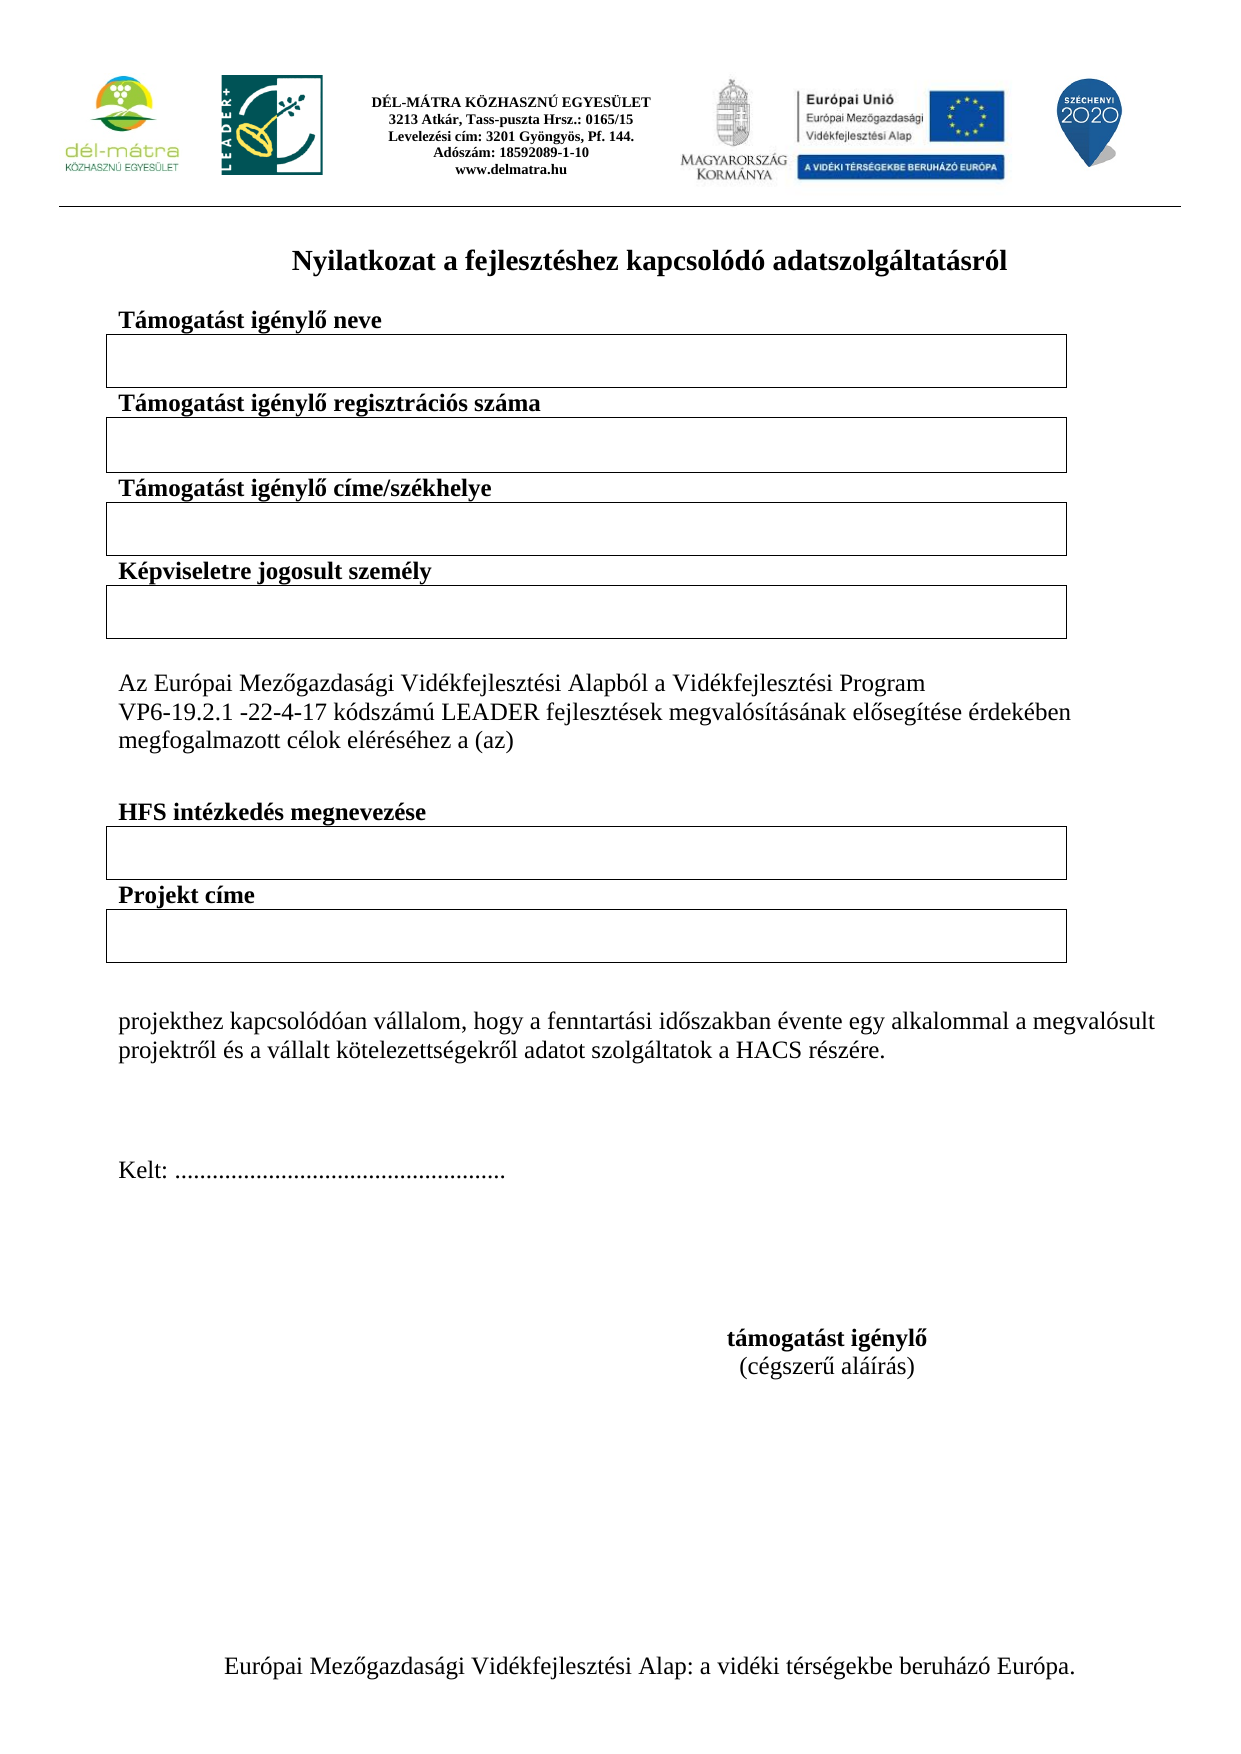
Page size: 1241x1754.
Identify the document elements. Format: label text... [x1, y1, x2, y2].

text Támogatást igénylő neve [118, 305, 1181, 334]
picture [59, 73, 184, 175]
text Támogatást igénylő regisztrációs száma [118, 388, 1181, 417]
text Képviseletre jogosult személy [118, 556, 1181, 585]
table_header [107, 503, 1066, 555]
text (cégszerű aláírás) [118, 1351, 1181, 1380]
text Kelt: ..................................................... [118, 1155, 1181, 1184]
table_header [107, 827, 1066, 879]
table_header [107, 335, 1066, 387]
text Támogatást igénylő címe/székhelye [118, 473, 1181, 502]
text VP6-19.2.1 -22-4-17 kódszámú LEADER fejlesztések megvalósításának elősegítése érdekében megfogalmazott célok eléréséhez a (az) [118, 697, 1181, 754]
text projekthez kapcsolódóan vállalom, hogy a fenntartási időszakban évente egy alkalommal a megvalósult projektről és a vállalt kötelezettségekről adatot szolgáltatok a HACS részére. [118, 1006, 1181, 1064]
text Az Európai Mezőgazdasági Vidékfejlesztési Alapból a Vidékfejlesztési Program [118, 668, 1181, 697]
picture [221, 75, 323, 175]
text támogatást igénylő [118, 1323, 1181, 1351]
text Nyilatkozat a fejlesztéshez kapcsolódó adatszolgáltatásról [118, 243, 1181, 276]
table_header [107, 910, 1066, 962]
table_header [107, 418, 1066, 472]
table_header [107, 586, 1066, 638]
text Projekt címe [118, 880, 1181, 909]
picture [656, 50, 1166, 204]
text HFS intézkedés megnevezése [118, 797, 1181, 826]
